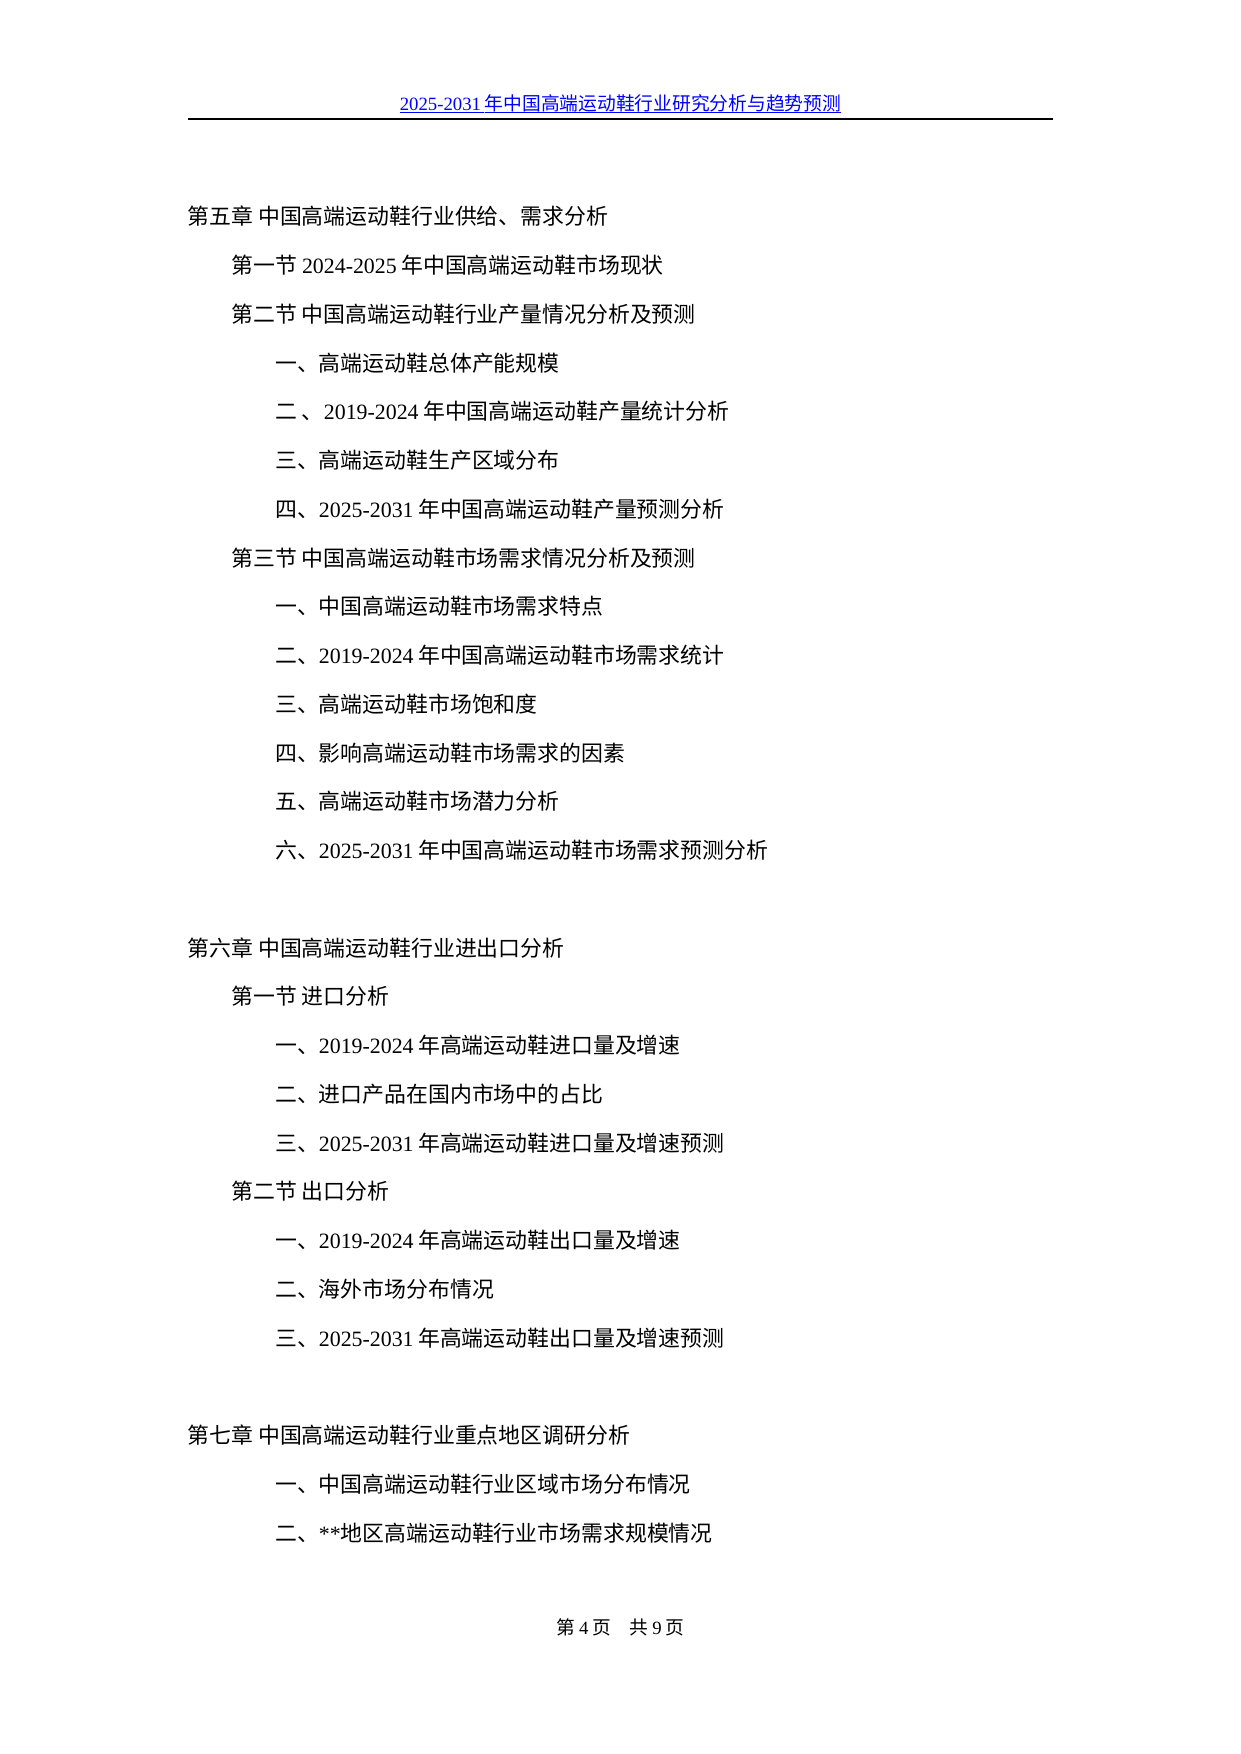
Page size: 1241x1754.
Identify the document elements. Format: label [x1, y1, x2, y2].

text [187, 150, 1053, 1548]
